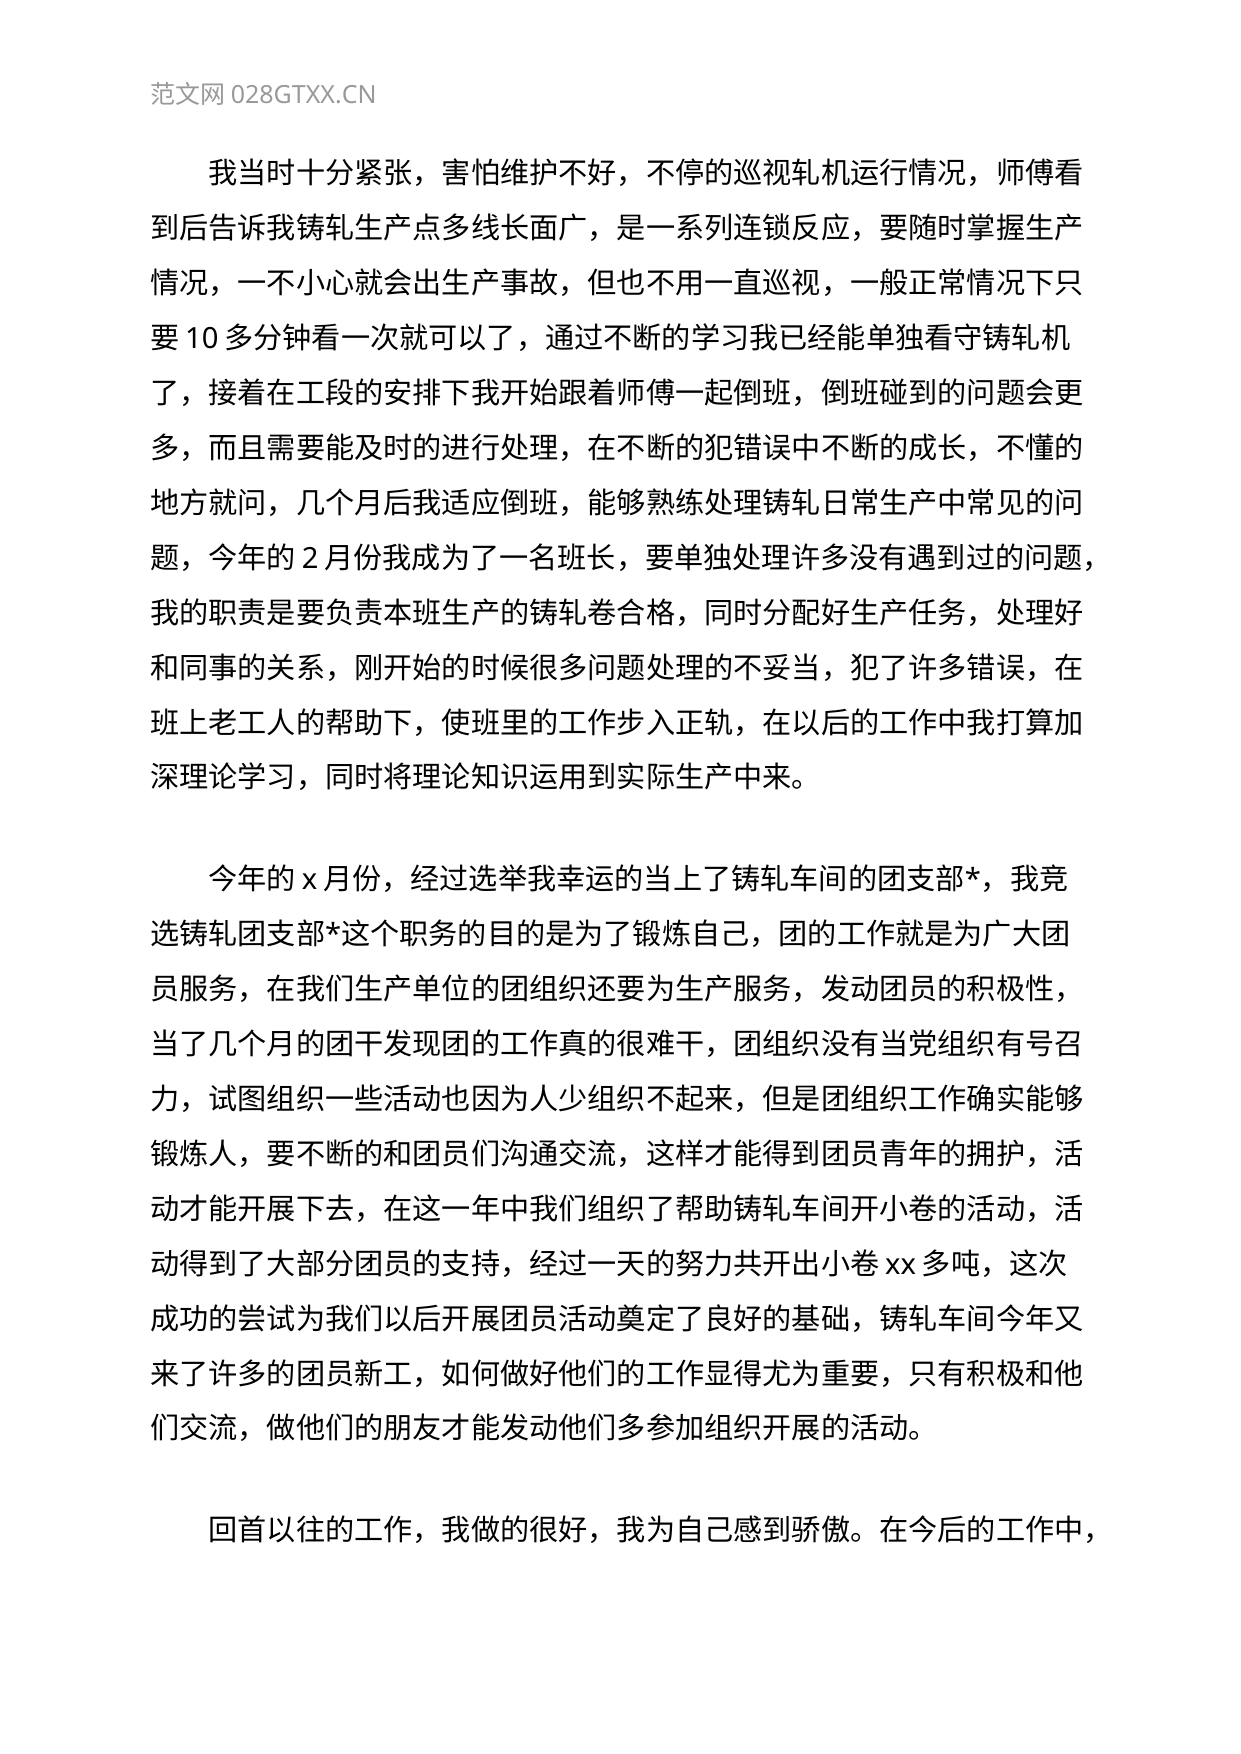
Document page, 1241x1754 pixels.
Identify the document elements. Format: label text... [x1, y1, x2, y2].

text 今年的x月份，经过选举我幸运的当上了铸轧车间的团支部*，我竞选铸轧团支部*这个职务的目的是为了锻炼自己，团的工作就是为广大团员服务，在我们生产单位的团组织还要为生产服务，发动团员的积极性，当了几个月的团干发现团的工作真的很难干，团组织没有当党组织有号召力，试图组织一些活动也因为人少组织不起来，但是团组织工作确实能够锻炼人，要不断的和团员们沟通交流，这样才能得到团员青年的拥护，活动才能开展下去，在这一年中我们组织了帮助铸轧车间开小卷的活动，活动得到了大部分团员的支持，经过一天的努力共开出小卷xx多吨，这次成功的尝试为我们以后开展团员活动奠定了良好的基础，铸轧车间今年又来了许多的团员新工，如何做好他们的工作显得尤为重要，只有积极和他们交流，做他们的朋友才能发动他们多参加组织开展的活动。 [150, 856, 1090, 1447]
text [150, 1507, 1090, 1549]
text 我当时十分紧张，害怕维护不好，不停的巡视轧机运行情况，师傅看到后告诉我铸轧生产点多线长面广，是一系列连锁反应，要随时掌握生产情况，一不小心就会出生产事故，但也不用一直巡视，一般正常情况下只要10多分钟看一次就可以了，通过不断的学习我已经能单独看守铸轧机了，接着在工段的安排下我开始跟着师傅一起倒班，倒班碰到的问题会更多，而且需要能及时的进行处理，在不断的犯错误中不断的成长，不懂的地方就问，几个月后我适应倒班，能够熟练处理铸轧日常生产中常见的问题，今年的2月份我成为了一名班长，要单独处理许多没有遇到过的问题，我的职责是要负责本班生产的铸轧卷合格，同时分配好生产任务，处理好和同事的关系，刚开始的时候很多问题处理的不妥当，犯了许多错误，在班上老工人的帮助下，使班里的工作步入正轨，在以后的工作中我打算加深理论学习，同时将理论知识运用到实际生产中来。 [150, 150, 1090, 796]
